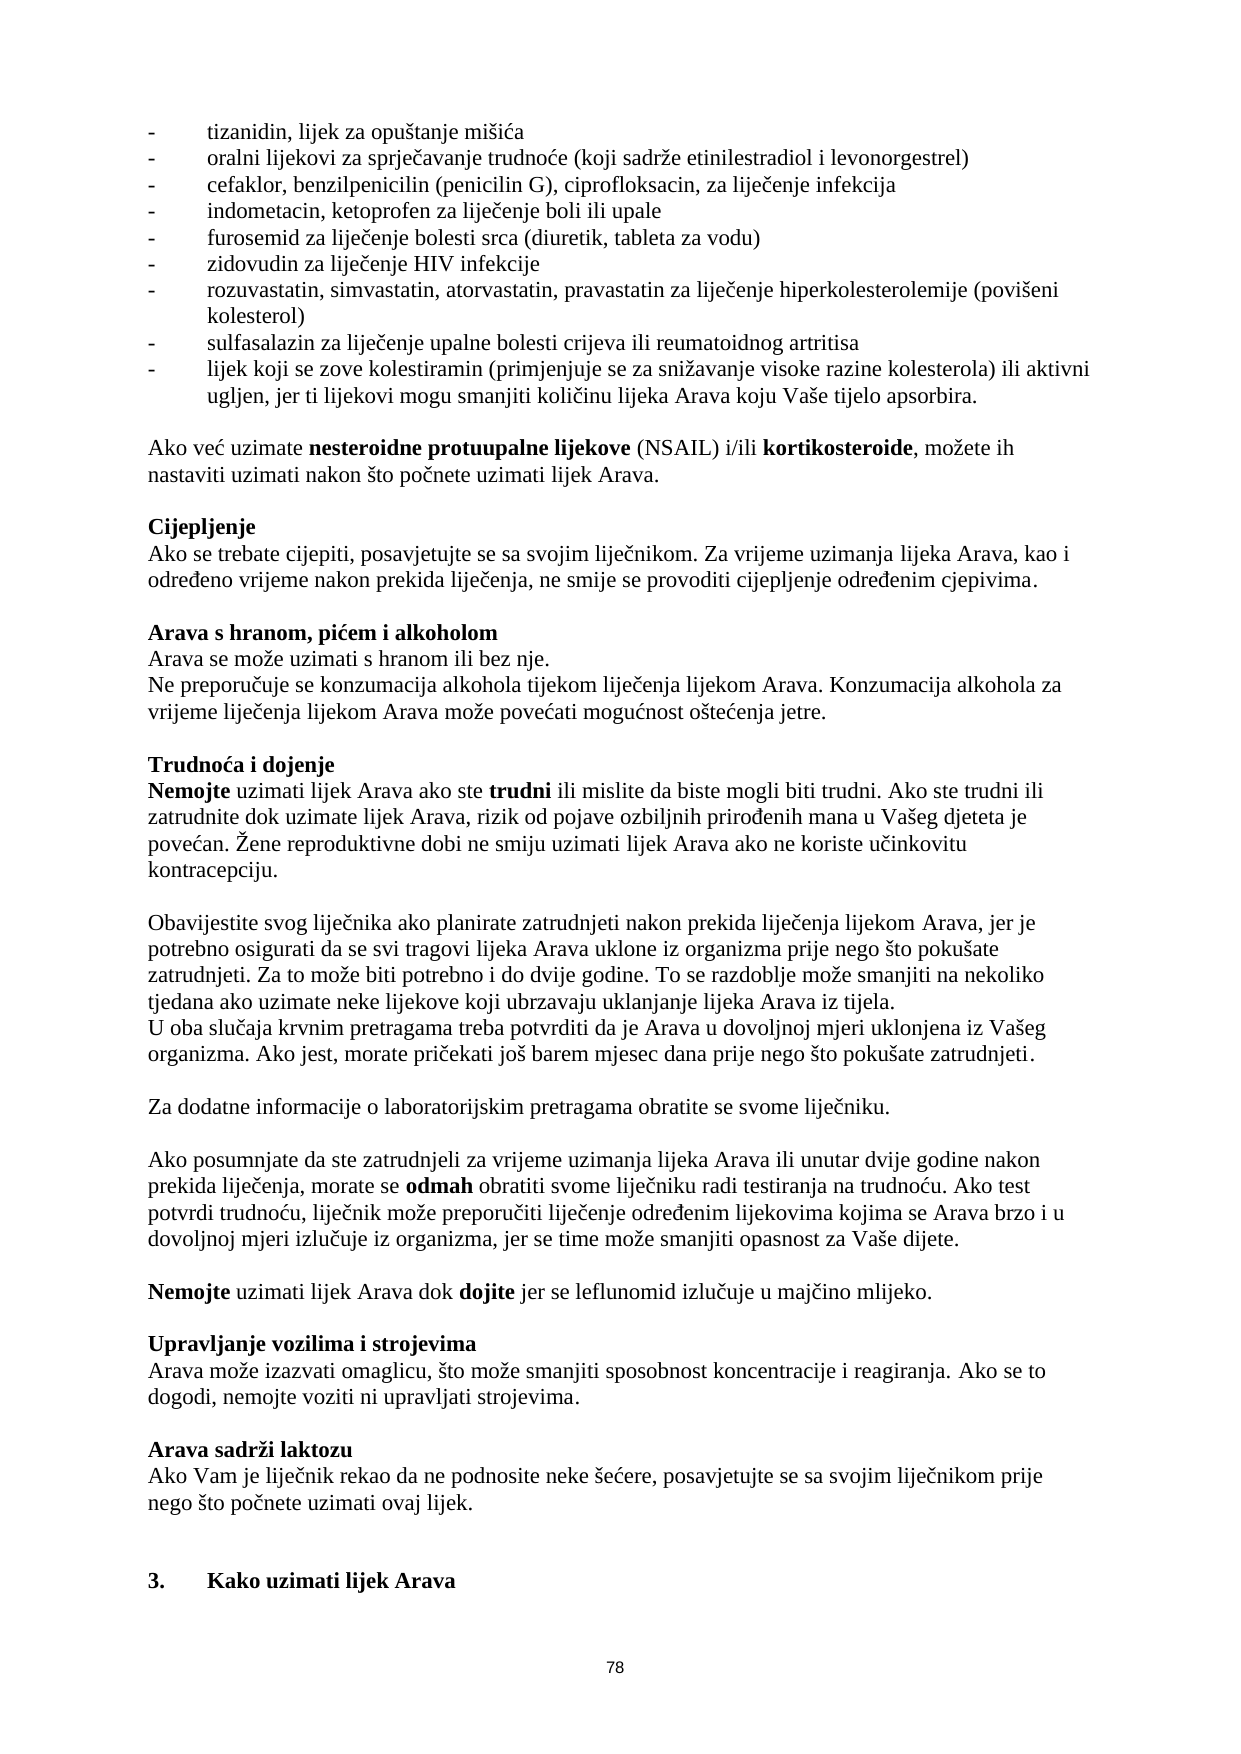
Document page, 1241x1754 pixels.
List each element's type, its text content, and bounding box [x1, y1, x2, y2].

list - furosemid za liječenje bolesti srca (diuretik, tableta za vodu) [148, 223, 1092, 250]
list Ako Vam je liječnik rekao da ne podnosite neke šećere, posavjetujte se sa svojim liječnikom prije nego što počnete uzimati ovaj lijek. [148, 1462, 1093, 1515]
list - lijek koji se zove kolestiramin (primjenjuje se za snižavanje visoke razine kolesterola) ili aktivni ugljen, jer ti lijekovi mogu smanjiti količinu lijeka Arava koju Vaše tijelo apsorbira. [148, 355, 1092, 408]
text 3. Kako uzimati lijek Arava [148, 1568, 1092, 1594]
text Ako posumnjate da ste zatrudnjeli za vrijeme uzimanja lijeka Arava ili unutar dvije godine nakon prekida liječenja, morate se odmah obratiti svome liječniku radi testiranja na trudnoću. Ako test potvrdi trudnoću, liječnik može preporučiti liječenje određenim lijekovima kojima se Arava brzo i u dovoljnoj mjeri izlučuje iz organizma, jer se time može smanjiti opasnost za Vaše dijete. [148, 1146, 1092, 1251]
list U oba slučaja krvnim pretragama treba potvrditi da je Arava u dovoljnoj mjeri uklonjena iz Vašeg organizma. Ako jest, morate pričekati još barem mjesec dana prije nego što pokušate zatrudnjeti. [148, 1014, 1092, 1067]
list Za dodatne informacije o laboratorijskim pretragama obratite se svome liječniku. [148, 1093, 1092, 1119]
list - oralni lijekovi za sprječavanje trudnoće (koji sadrže etinilestradiol i levonorgestrel) [148, 144, 1092, 171]
list Arava može izazvati omaglicu, što može smanjiti sposobnost koncentracije i reagiranja. Ako se to dogodi, nemojte voziti ni upravljati strojevima. [148, 1357, 1096, 1409]
text Ako se trebate cijepiti, posavjetujte se sa svojim liječnikom. Za vrijeme uzimanja lijeka Arava, kao i određeno vrijeme nakon prekida liječenja, ne smije se provoditi cijepljenje određenim cjepivima. [148, 540, 1092, 592]
list - zidovudin za liječenje HIV infekcije [148, 250, 1092, 276]
list - rozuvastatin, simvastatin, atorvastatin, pravastatin za liječenje hiperkolesterolemije (povišeni kolesterol) [148, 276, 1092, 329]
text Nemojte uzimati lijek Arava dok dojite jer se leflunomid izlučuje u majčino mlijeko. [148, 1278, 1092, 1304]
list Ne preporučuje se konzumacija alkohola tijekom liječenja lijekom Arava. Konzumacija alkohola za vrijeme liječenja lijekom Arava može povećati mogućnost oštećenja jetre. [148, 672, 1093, 724]
list Arava s hranom, pićem i alkoholom [148, 619, 1093, 645]
text Upravljanje vozilima i strojevima [148, 1330, 1092, 1357]
list - sulfasalazin za liječenje upalne bolesti crijeva ili reumatoidnog artritisa [148, 329, 1092, 355]
list - tizanidin, lijek za opuštanje mišića [148, 118, 1092, 144]
list Ako već uzimate nesteroidne protuupalne lijekove (NSAIL) i/ili kortikosteroide, možete ih nastaviti uzimati nakon što počnete uzimati lijek Arava. [148, 434, 1093, 487]
list Arava sadrži laktozu [148, 1436, 1093, 1462]
list Obavijestite svog liječnika ako planirate zatrudnjeti nakon prekida liječenja lijekom Arava, jer je potrebno osigurati da se svi tragovi lijeka Arava uklone iz organizma prije nego što pokušate zatrudnjeti. Za to može biti potrebno i do dvije godine. To se razdoblje može smanjiti na nekoliko tjedana ako uzimate neke lijekove koji ubrzavaju uklanjanje lijeka Arava iz tijela. [148, 909, 1092, 1014]
list Nemojte uzimati lijek Arava ako ste trudni ili mislite da biste mogli biti trudni. Ako ste trudni ili zatrudnite dok uzimate lijek Arava, rizik od pojave ozbiljnih prirođenih mana u Vašeg djeteta je povećan. Žene reproduktivne dobi ne smiju uzimati lijek Arava ako ne koriste učinkovitu kontracepciju. [148, 777, 1092, 882]
list - cefaklor, benzilpenicilin (penicilin G), ciprofloksacin, za liječenje infekcija [148, 171, 1092, 197]
text Cijepljenje [148, 513, 1092, 540]
list Trudnoća i dojenje [148, 751, 1093, 777]
list Arava se može uzimati s hranom ili bez nje. [148, 645, 1093, 672]
list - indometacin, ketoprofen za liječenje boli ili upale [148, 197, 1092, 223]
